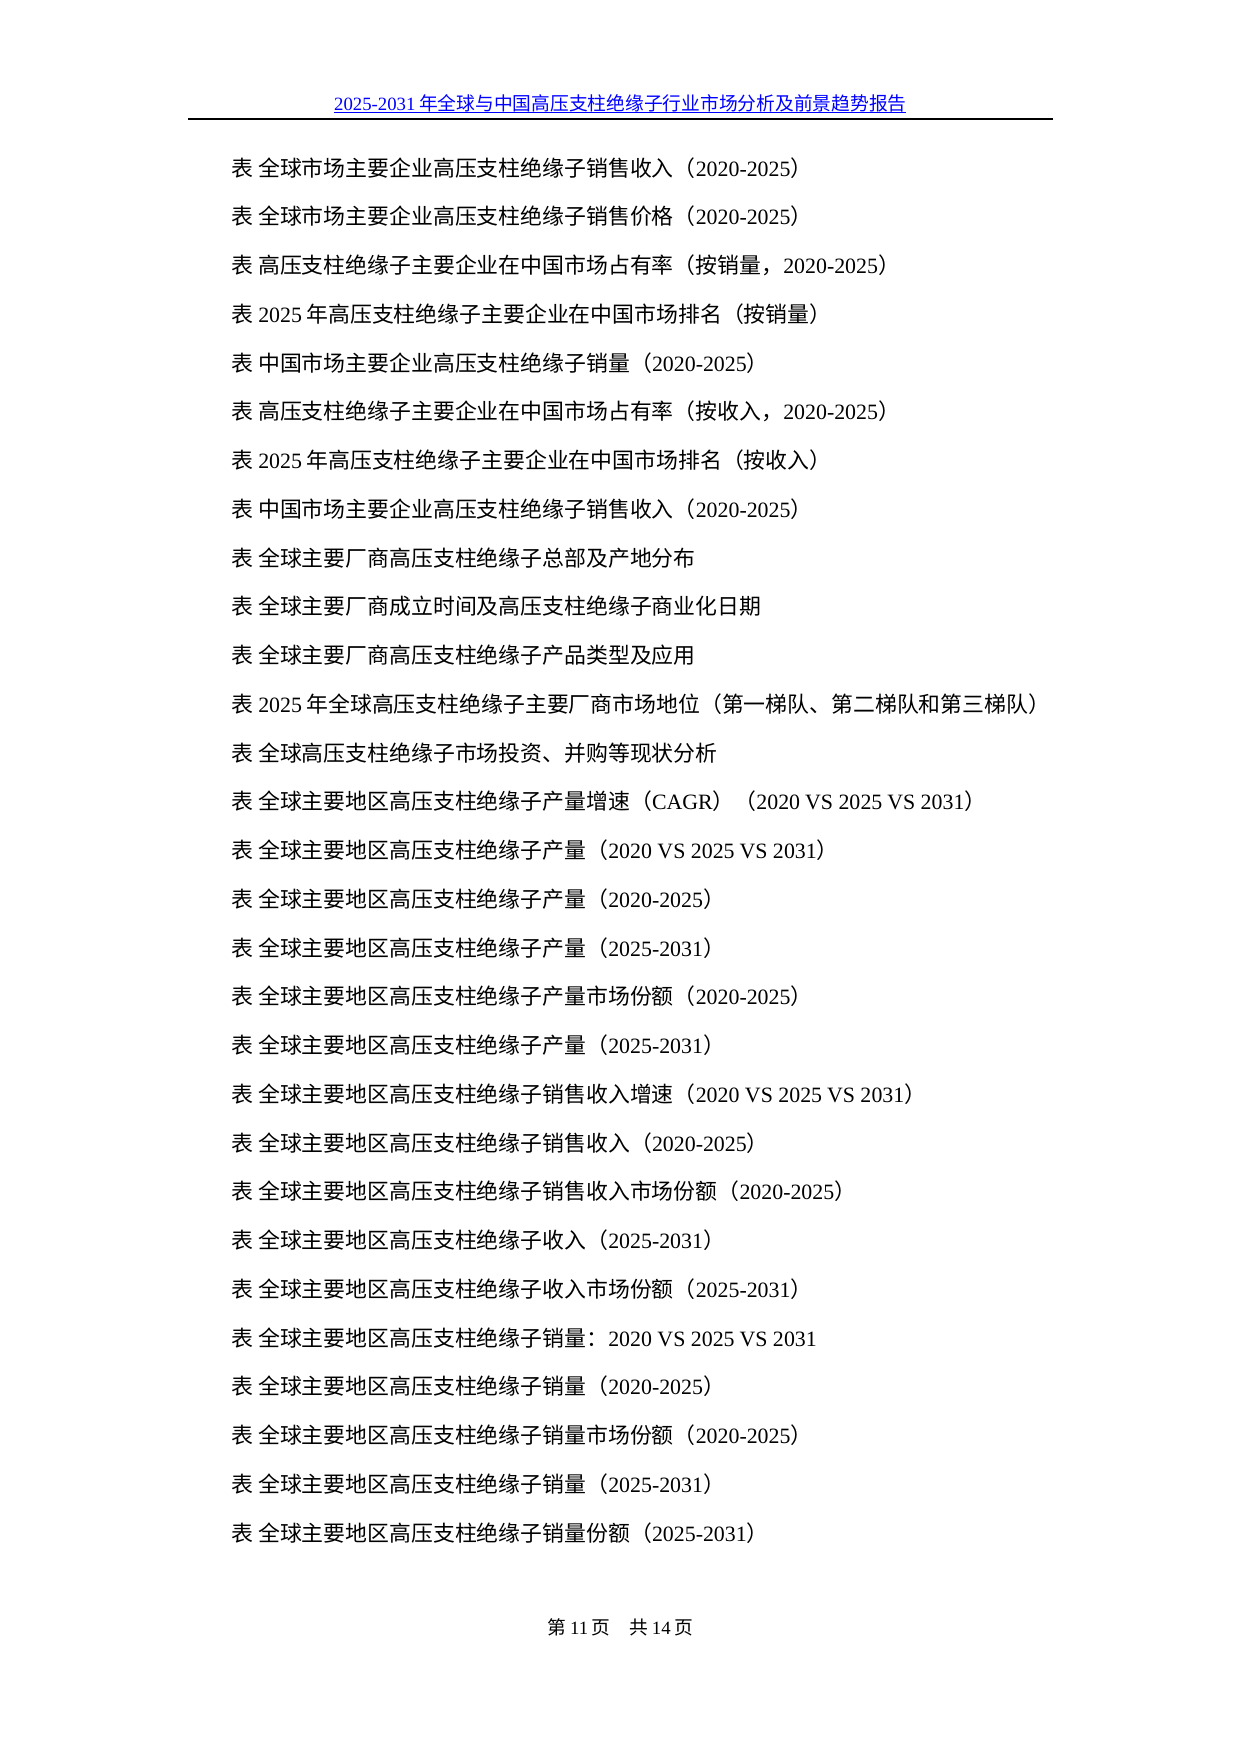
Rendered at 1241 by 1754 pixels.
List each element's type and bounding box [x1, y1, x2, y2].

text [187, 150, 1053, 1548]
